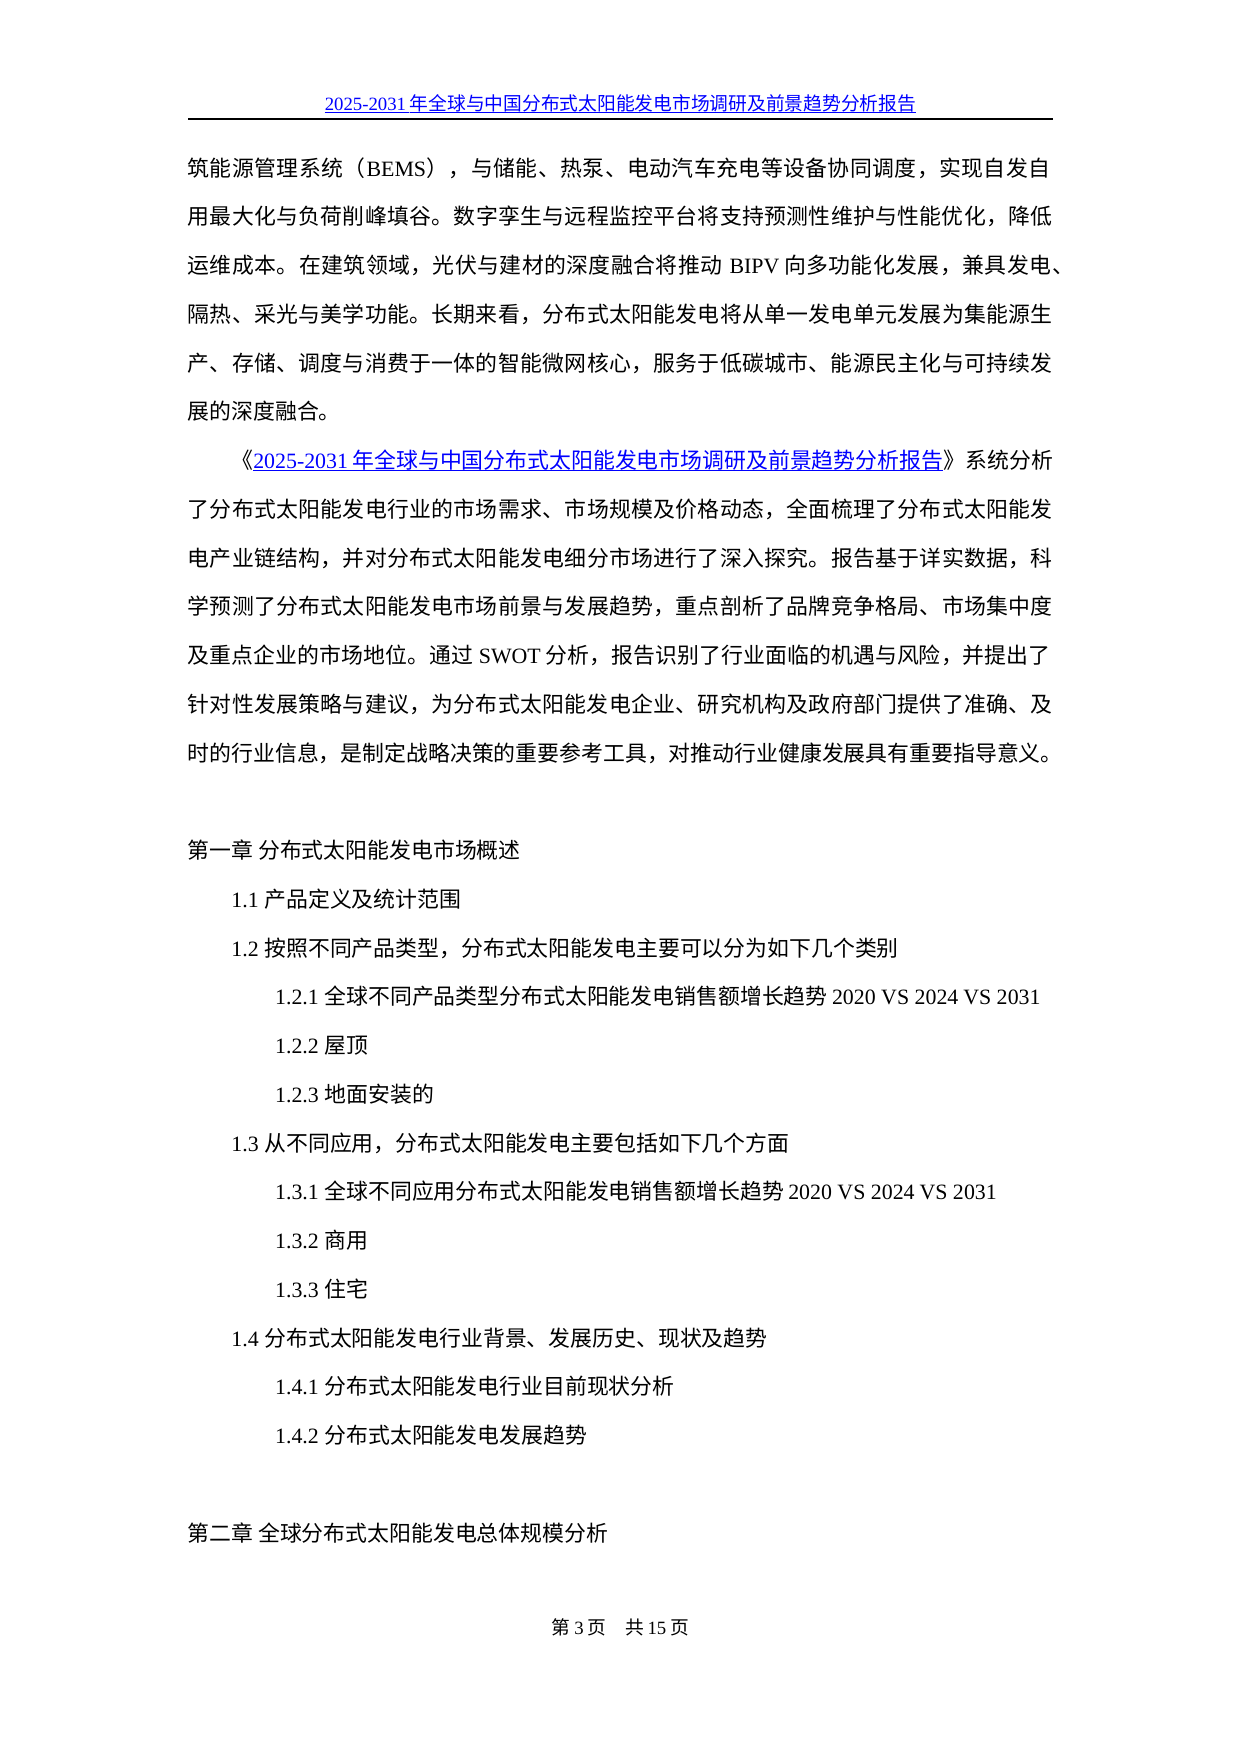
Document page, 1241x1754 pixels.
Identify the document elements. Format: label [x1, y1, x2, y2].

text [187, 150, 1053, 1548]
